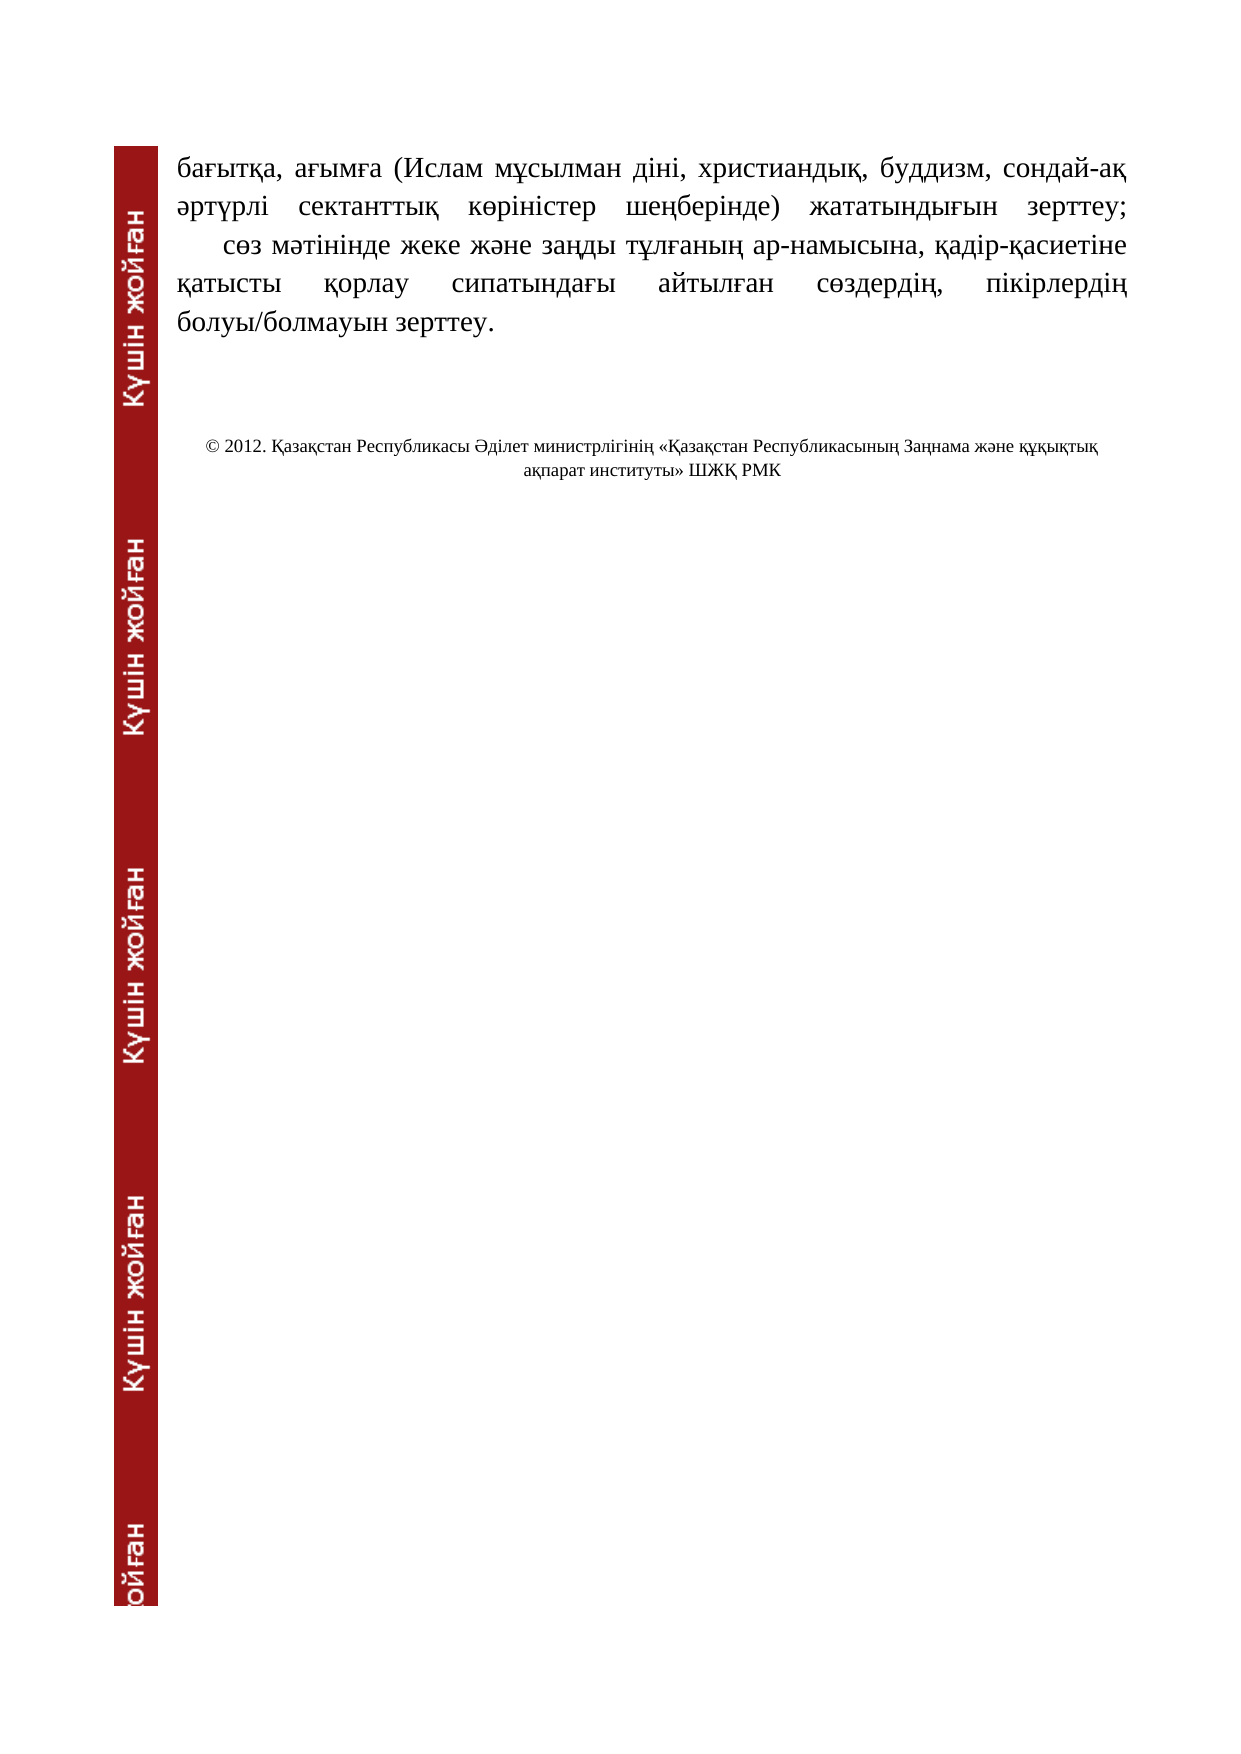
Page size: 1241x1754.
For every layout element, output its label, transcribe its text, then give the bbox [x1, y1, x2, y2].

picture [114, 481, 158, 1606]
picture [114, 338, 158, 434]
picture [114, 146, 158, 150]
text © 2012. Қазақстан Республикасы Әділет министрлігінің «Қазақстан Республикасының Заңнама және құқықтық ақпарат институты» ШЖҚ РМК [112, 434, 1128, 481]
